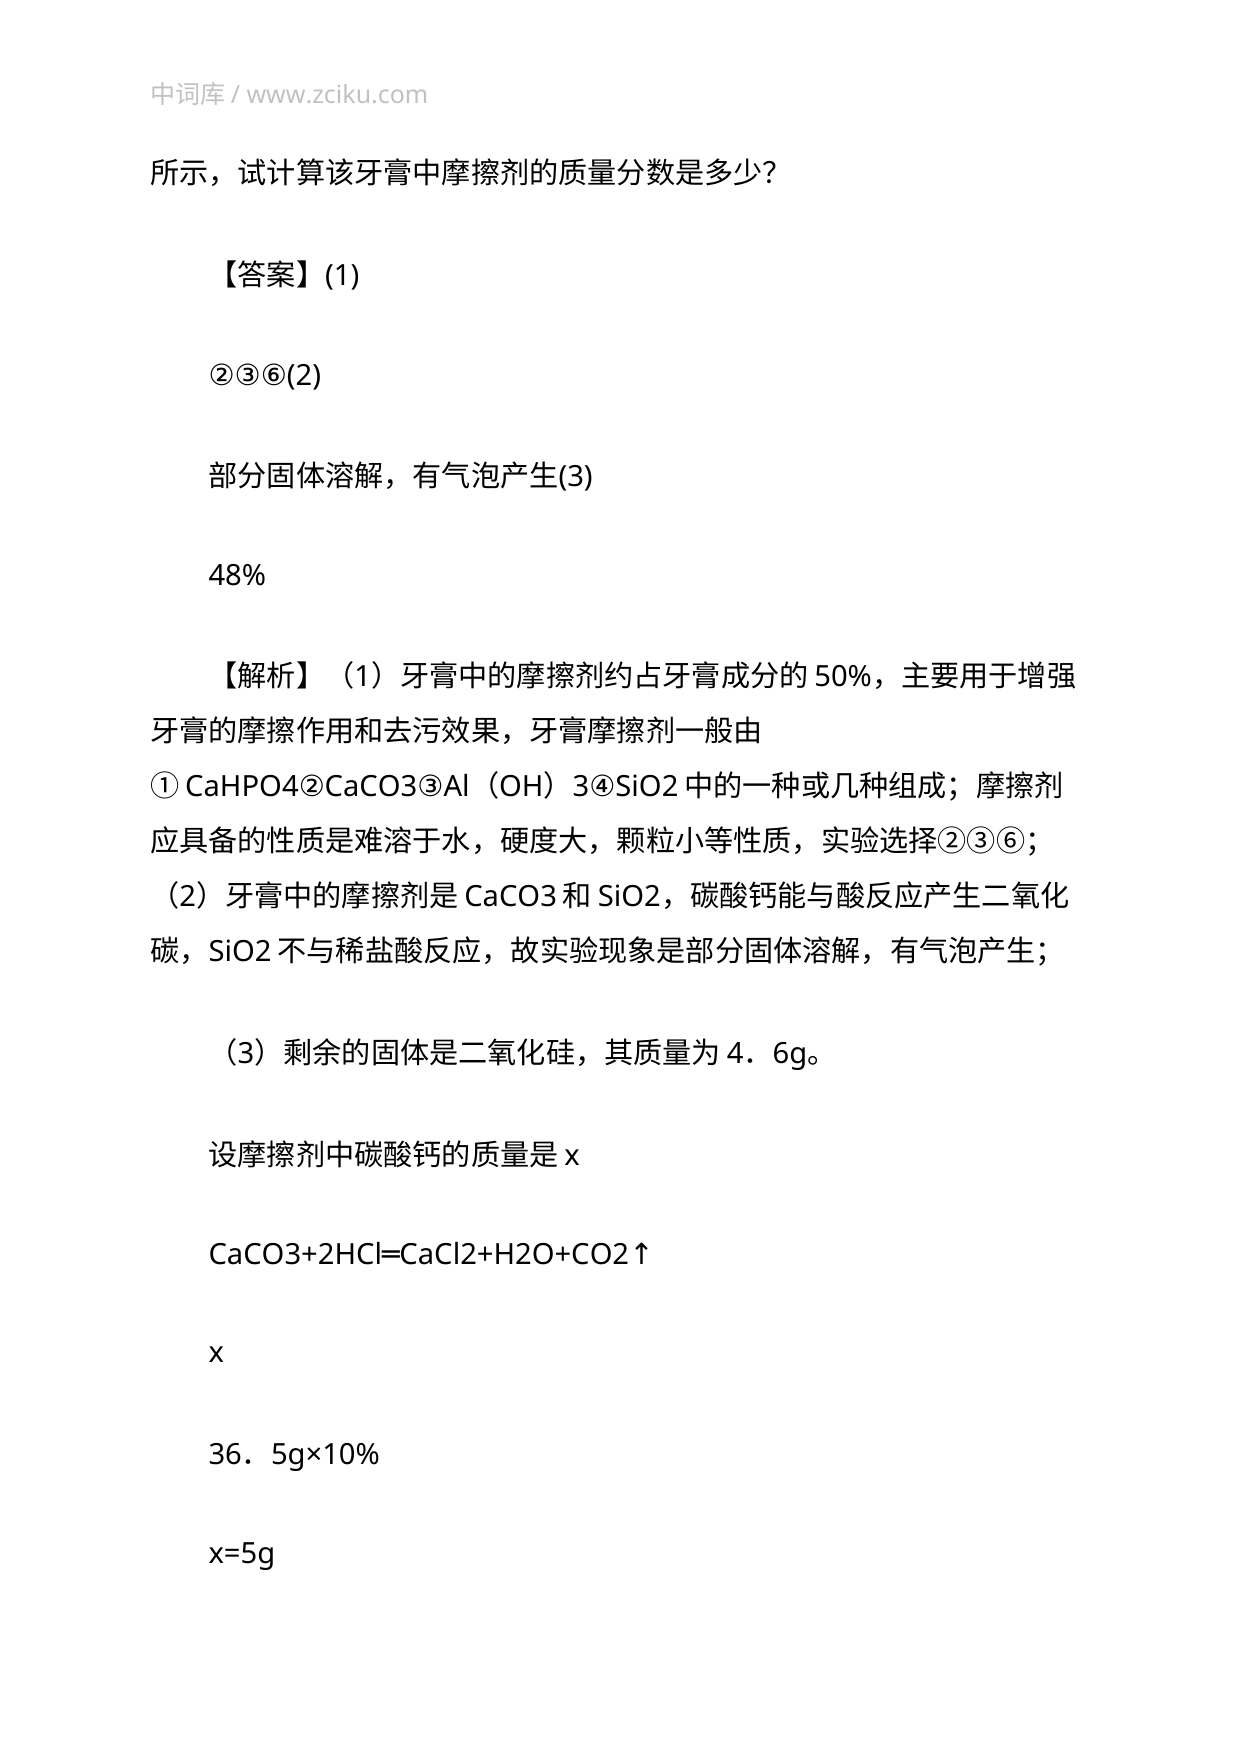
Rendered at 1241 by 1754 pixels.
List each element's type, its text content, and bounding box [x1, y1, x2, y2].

text 设摩擦剂中碳酸钙的质量是x [150, 1131, 1090, 1174]
text x=5g [150, 1532, 1090, 1572]
text 48% [150, 554, 1090, 594]
text 【解析】（1）牙膏中的摩擦剂约占牙膏成分的50%，主要用于增强牙膏的摩擦作用和去污效果，牙膏摩擦剂一般由①CaHPO4②CaCO3③Al（OH）3④SiO2中的一种或几种组成；摩擦剂应具备的性质是难溶于水，硬度大，颗粒小等性质，实验选择②③⑥；（2）牙膏中的摩擦剂是CaCO3和SiO2，碳酸钙能与酸反应产生二氧化碳，SiO2不与稀盐酸反应，故实验现象是部分固体溶解，有气泡产生； [150, 653, 1090, 970]
text 【答案】(1) [150, 252, 1090, 294]
text 36．5g×10% [150, 1430, 1090, 1473]
text x [150, 1332, 1090, 1371]
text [150, 150, 1090, 192]
text ②③⑥(2) [150, 354, 1090, 393]
text 部分固体溶解，有气泡产生(3) [150, 452, 1090, 494]
text CaCO3+2HCl═CaCl2+H2O+CO2↑ [150, 1233, 1090, 1273]
text （3）剩余的固体是二氧化硅，其质量为4．6g。 [150, 1029, 1090, 1072]
